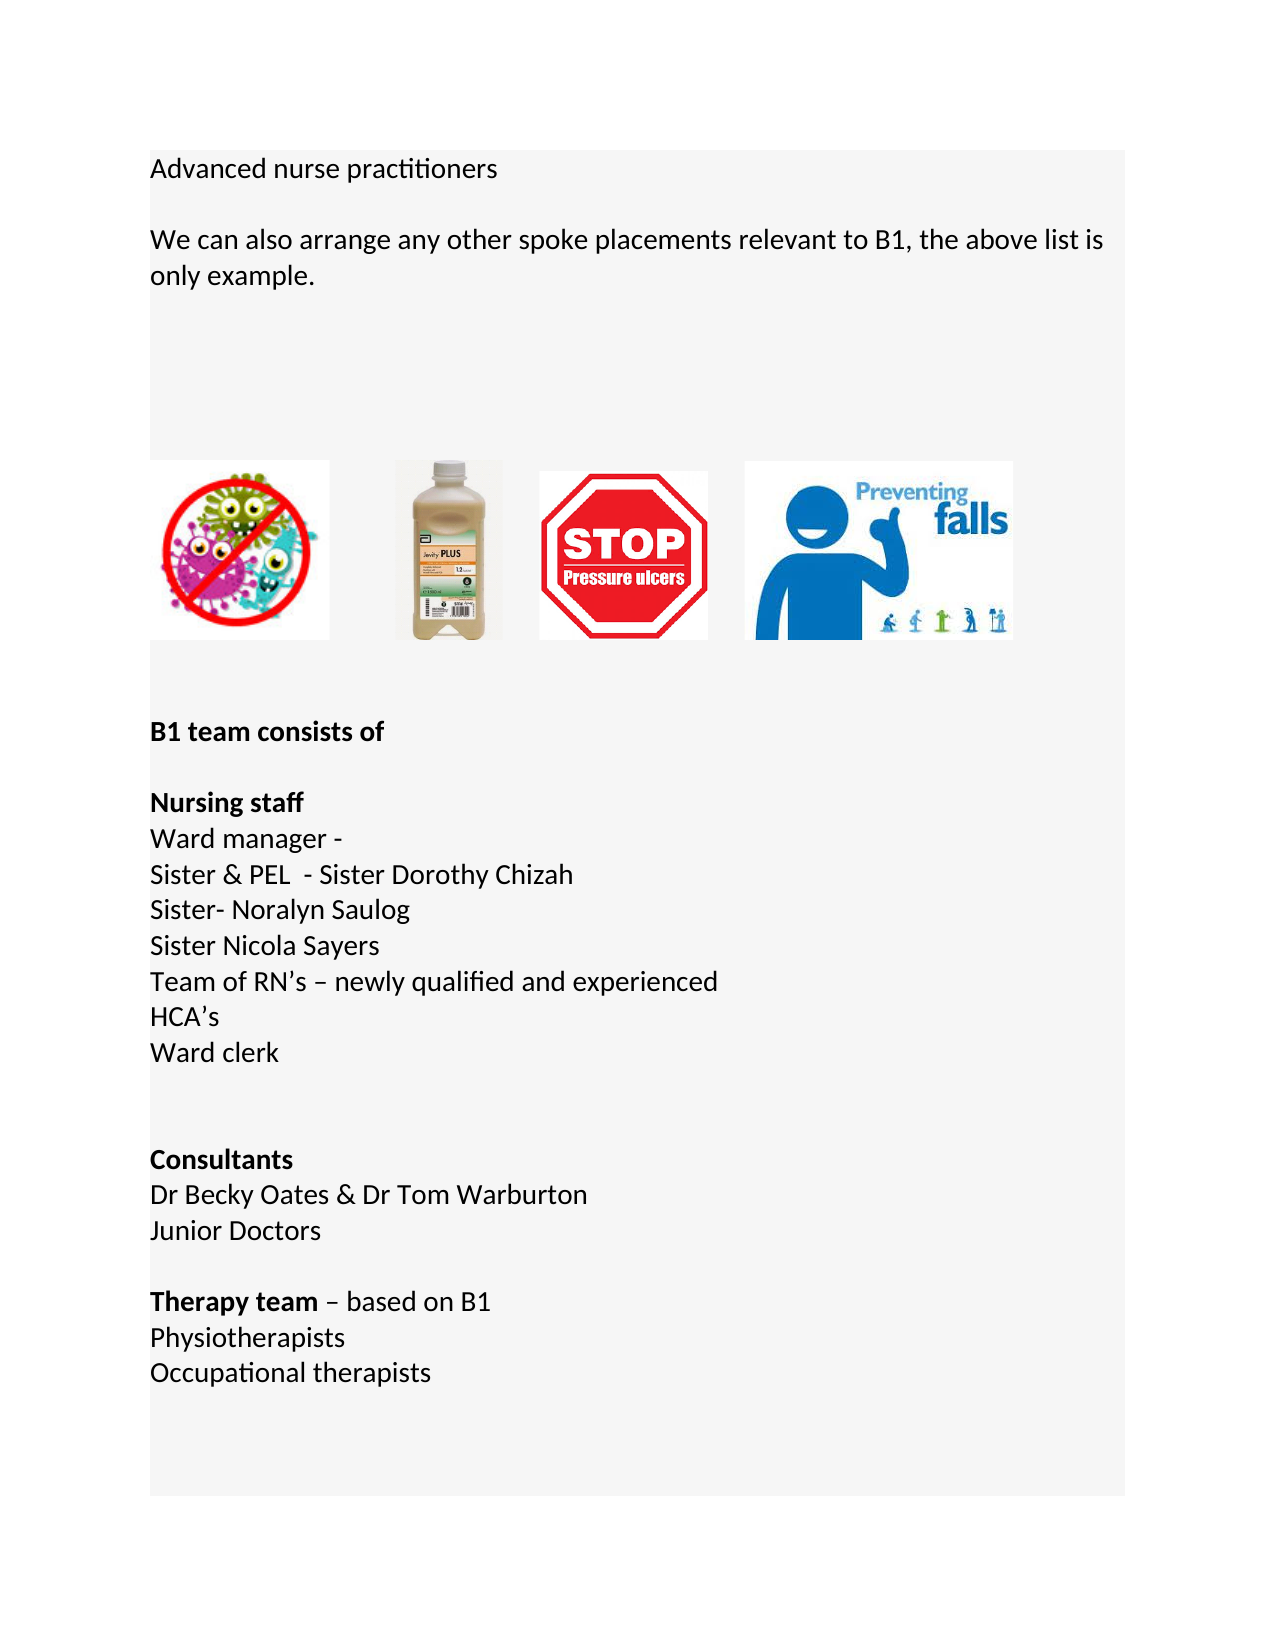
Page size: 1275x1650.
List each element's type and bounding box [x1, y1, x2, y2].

picture [539, 471, 708, 640]
picture [744, 461, 1014, 640]
picture [150, 460, 330, 640]
subtitle [150, 150, 1125, 1496]
